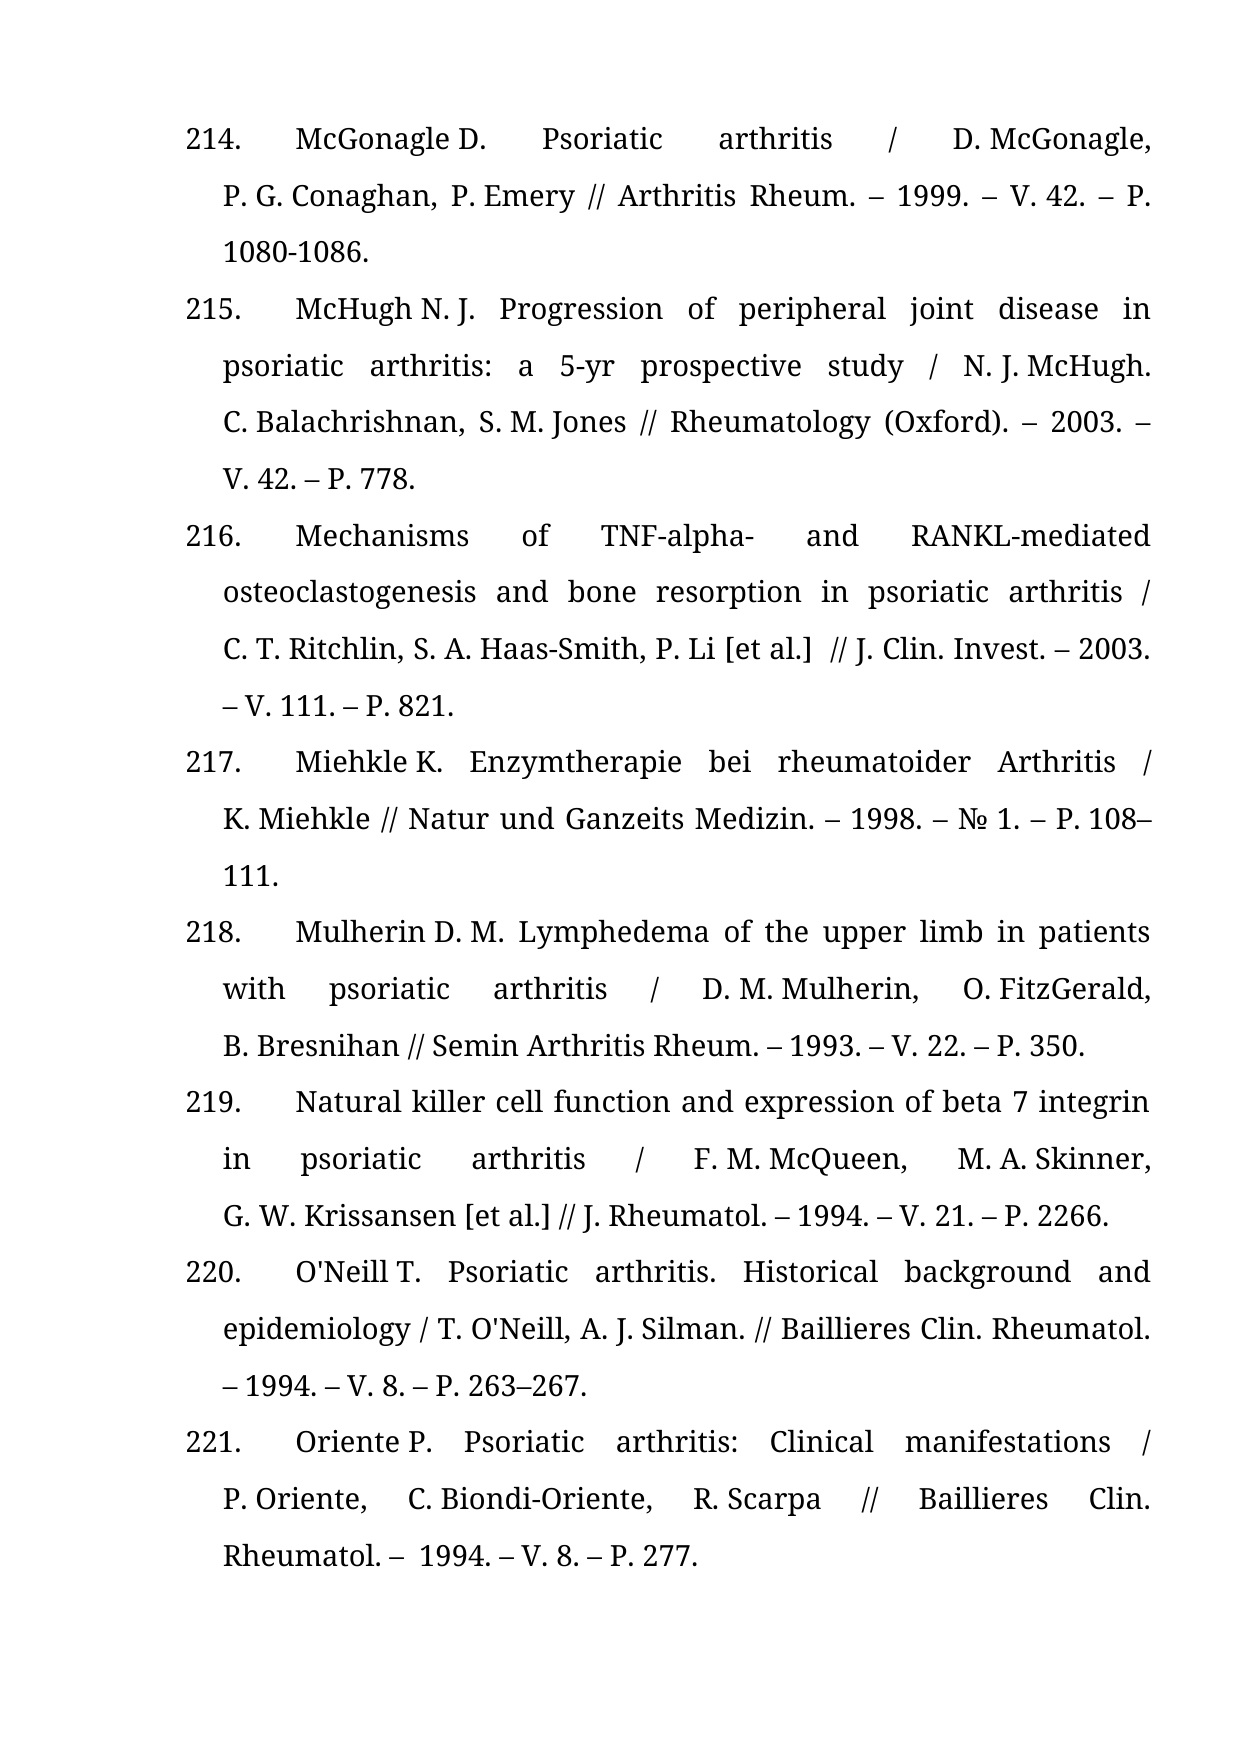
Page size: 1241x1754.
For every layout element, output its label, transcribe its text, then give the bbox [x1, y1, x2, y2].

list Oriente P. Psoriatic arthritis: Clinical manifestations / P. Oriente, C. Biondi-Oriente, R. Scarpa // Baillieres Clin. Rheumatol. – 1994. – V. 8. – P. 277. [185, 1421, 1152, 1574]
list Mechanisms of TNF-alpha- and RANKL-mediated osteoclastogenesis and bone resorption in psoriatic arthritis / C. T. Ritchlin, S. A. Haas-Smith, P. Li [et al.] // J. Clin. Invest. – 2003. – V. 111. – Р. 821. [185, 515, 1152, 724]
list O'Neill T. Psoriatic arthritis. Historical background and epidemiology / T. O'Neill, A. J. Silman. // Baillieres Clin. Rheumatol. – 1994. – V. 8. – P. 263–267. [185, 1251, 1152, 1404]
list Natural killer cell function and expression of beta 7 integrin in psoriatic arthritis / F. M. McQueen, M. A. Skinner, G. W. Krissansen [et al.] // J. Rheumatol. – 1994. – V. 21. – P. 2266. [185, 1081, 1152, 1234]
list Мiehkle K. Enzymtherapie bei rheumatoider Arthritis / K. Мiehkle // Natur und Ganzeits Medizin. – 1998. – № 1. – Р. 108–111. [185, 741, 1152, 894]
list McHugh N. J. Progression of peripheral joint disease in psoriatic arthritis: a 5-yr prospective study / N. J. McHugh. C. Balachrishnan, S. M. Jones // Rheumatology (Oxford). – 2003. – V. 42. – Р. 778. [185, 288, 1152, 498]
list Mulherin D. M. Lymphedema of the upper limb in patients with psoriatic arthritis / D. M. Mulherin, O. FitzGerald, B. Bresnihan // Semin Arthritis Rheum. – 1993. – V. 22. – Р. 350. [185, 911, 1152, 1064]
list McGonagle D. Psoriatic arthritis / D. McGonagle, P. G. Conaghan, P. Emery // Arthritis Rheum. – 1999. – V. 42. – P. 1080-1086. [185, 118, 1152, 271]
